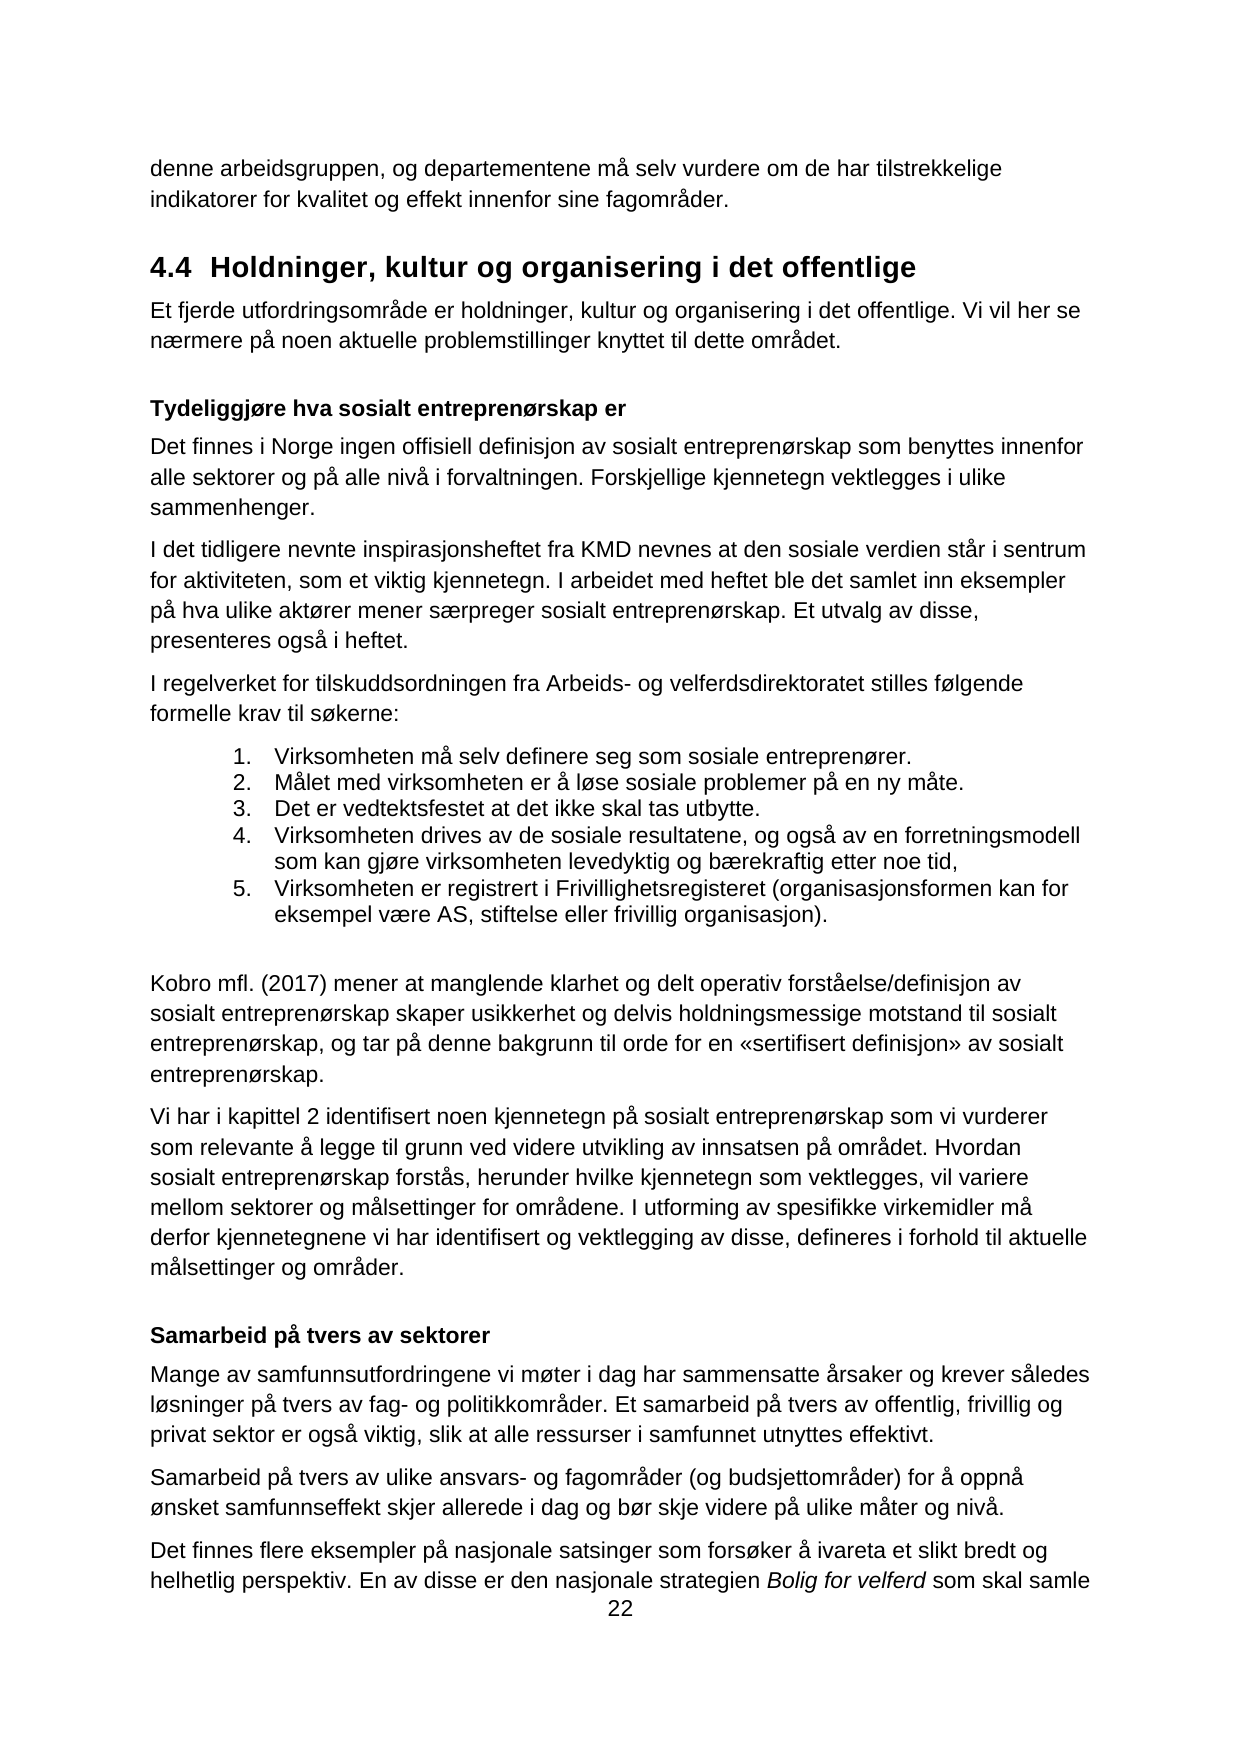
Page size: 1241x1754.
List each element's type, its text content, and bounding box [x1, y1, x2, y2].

text Vi har i kapittel 2 identifisert noen kjennetegn på sosialt entreprenørskap som vi vurderer som relevante å legge til grunn ved videre utvikling av innsatsen på området. Hvordan sosialt entreprenørskap forstås, herunder hvilke kjennetegn som vektlegges, vil variere mellom sektorer og målsettinger for områdene. I utforming av spesifikke virkemidler må derfor kjennetegnene vi har identifisert og vektlegging av disse, defineres i forhold til aktuelle målsettinger og områder. [150, 1103, 1090, 1281]
list Målet med virksomheten er å løse sosiale problemer på en ny måte. [233, 769, 1090, 795]
text I det tidligere nevnte inspirasjonsheftet fra KMD nevnes at den sosiale verdien står i sentrum for aktiviteten, som et viktig kjennetegn. I arbeidet med heftet ble det samlet inn eksempler på hva ulike aktører mener særpreger sosialt entreprenørskap. Et utvalg av disse, presenteres også i heftet. [150, 536, 1090, 653]
text Tydeliggjøre hva sosialt entreprenørskap er [150, 395, 1090, 421]
list Det er vedtektsfestet at det ikke skal tas utbytte. [233, 795, 1090, 822]
text I regelverket for tilskuddsordningen fra Arbeids- og velferdsdirektoratet stilles følgende formelle krav til søkerne: [150, 670, 1090, 726]
text Et fjerde utfordringsområde er holdninger, kultur og organisering i det offentlige. Vi vil her se nærmere på noen aktuelle problemstillinger knyttet til dette området. [150, 297, 1090, 353]
text Mange av samfunnsutfordringene vi møter i dag har sammensatte årsaker og krever således løsninger på tvers av fag- og politikkområder. Et samarbeid på tvers av offentlig, frivillig og privat sektor er også viktig, slik at alle ressurser i samfunnet utnyttes effektivt. [150, 1361, 1090, 1447]
list Virksomheten er registrert i Frivillighetsregisteret (organisasjonsformen kan for eksempel være AS, stiftelse eller frivillig organisasjon). [233, 874, 1090, 927]
text Samarbeid på tvers av ulike ansvars- og fagområder (og budsjettområder) for å oppnå ønsket samfunnseffekt skjer allerede i dag og bør skje videre på ulike måter og nivå. [150, 1464, 1090, 1520]
text Samarbeid på tvers av sektorer [150, 1322, 1090, 1348]
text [150, 150, 1090, 212]
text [150, 1537, 1090, 1593]
list Virksomheten drives av de sosiale resultatene, og også av en forretningsmodell som kan gjøre virksomheten levedyktig og bærekraftig etter noe tid, [233, 822, 1090, 874]
subtitle Holdninger, kultur og organisering i det offentlige [150, 250, 1090, 283]
list Virksomheten må selv definere seg som sosiale entreprenører. [233, 743, 1090, 769]
text Kobro mfl. (2017) mener at manglende klarhet og delt operativ forståelse/definisjon av sosialt entreprenørskap skaper usikkerhet og delvis holdningsmessige motstand til sosialt entreprenørskap, og tar på denne bakgrunn til orde for en «sertifisert definisjon» av sosialt entreprenørskap. [150, 970, 1090, 1087]
text Det finnes i Norge ingen offisiell definisjon av sosialt entreprenørskap som benyttes innenfor alle sektorer og på alle nivå i forvaltningen. Forskjellige kjennetegn vektlegges i ulike sammenhenger. [150, 433, 1090, 520]
